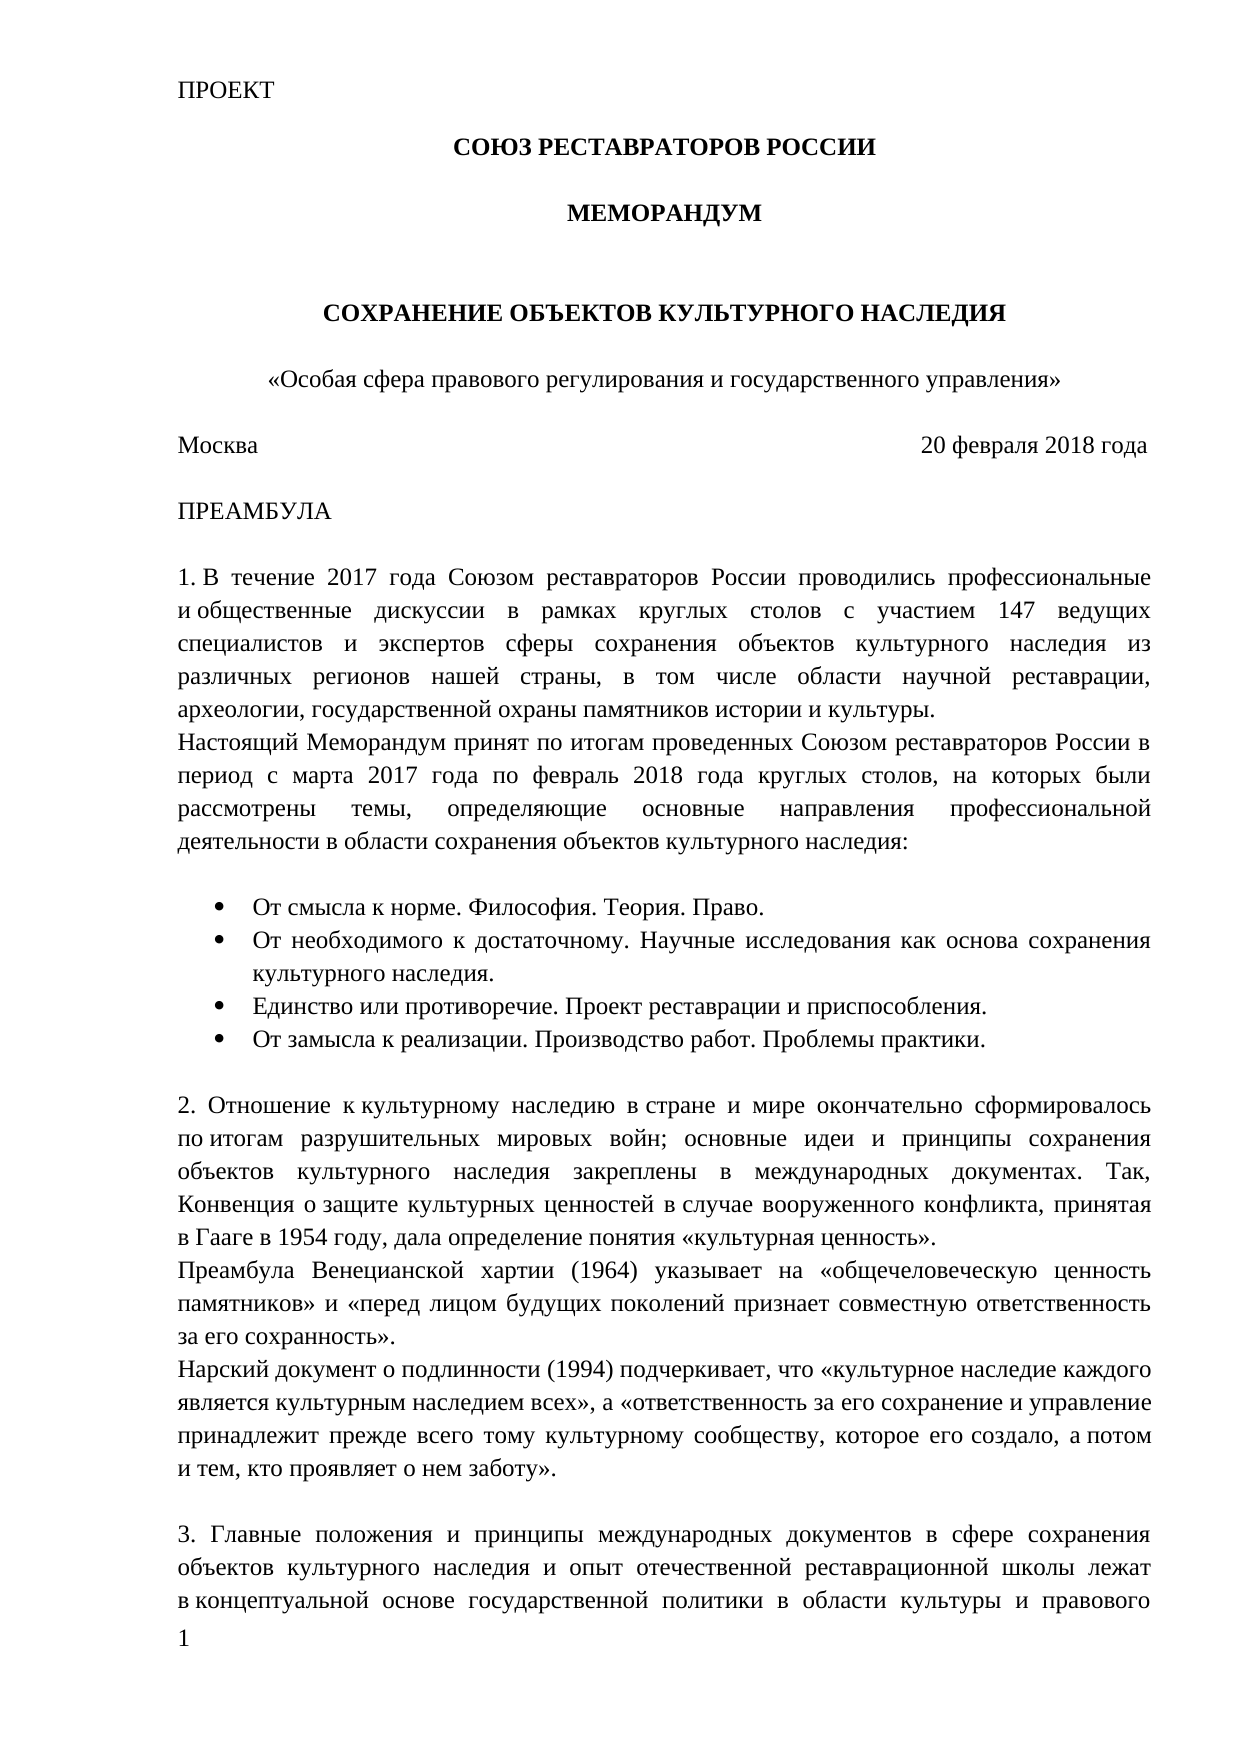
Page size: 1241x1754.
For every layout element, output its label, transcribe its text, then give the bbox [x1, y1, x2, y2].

text «Особая сфера правового регулирования и государственного управления» [177, 364, 1152, 392]
text Нарский документ о подлинности (1994) подчеркивает, что «культурное наследие каждого является культурным наследием всех», а «ответственность за его сохранение и управление принадлежит прежде всего тому культурному сообществу, которое его создало, а потом и тем, кто проявляет о нем заботу». [177, 1354, 1152, 1482]
list От смысла к норме. Философия. Теория. Право. [215, 892, 1152, 921]
text ПРЕАМБУЛА [177, 496, 1152, 524]
list В течение 2017 года Союзом реставраторов России проводились профессиональные и общественные дискуссии в рамках круглых столов с участием 147 ведущих специалистов и экспертов сферы сохранения объектов культурного наследия из различных регионов нашей страны, в том числе области научной реставрации, археологии, государственной охраны памятников истории и культуры. [177, 562, 1152, 723]
list От замысла к реализации. Производство работ. Проблемы практики. [215, 1024, 1152, 1053]
text Настоящий Меморандум принят по итогам проведенных Союзом реставраторов России в период с марта 2017 года по февраль 2018 года круглых столов, на которых были рассмотрены темы, определяющие основные направления профессиональной деятельности в области сохранения объектов культурного наследия: [177, 727, 1152, 855]
text 2. Отношение к культурному наследию в стране и мире окончательно сформировалось по итогам разрушительных мировых войн; основные идеи и принципы сохранения объектов культурного наследия закреплены в международных документах. Так, Конвенция о защите культурных ценностей в случае вооруженного конфликта, принятая в Гааге в 1954 году, дала определение понятия «культурная ценность». [177, 1090, 1152, 1251]
list От необходимого к достаточному. Научные исследования как основа сохранения культурного наследия. [215, 925, 1152, 987]
text МЕМОРАНДУМ [177, 198, 1152, 227]
text СОЮЗ РЕСТАВРАТОРОВ РОССИИ [177, 132, 1152, 161]
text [177, 1519, 1152, 1614]
list Единство или противоречие. Проект реставрации и приспособления. [215, 991, 1152, 1020]
text Преамбула Венецианской хартии (1964) указывает на «общечеловеческую ценность памятников» и «перед лицом будущих поколений признает совместную ответственность за его сохранность». [177, 1255, 1152, 1350]
text Москва 20 февраля 2018 года [177, 430, 1152, 458]
text СОХРАНЕНИЕ ОБЪЕКТОВ КУЛЬТУРНОГО НАСЛЕДИЯ [177, 298, 1152, 326]
